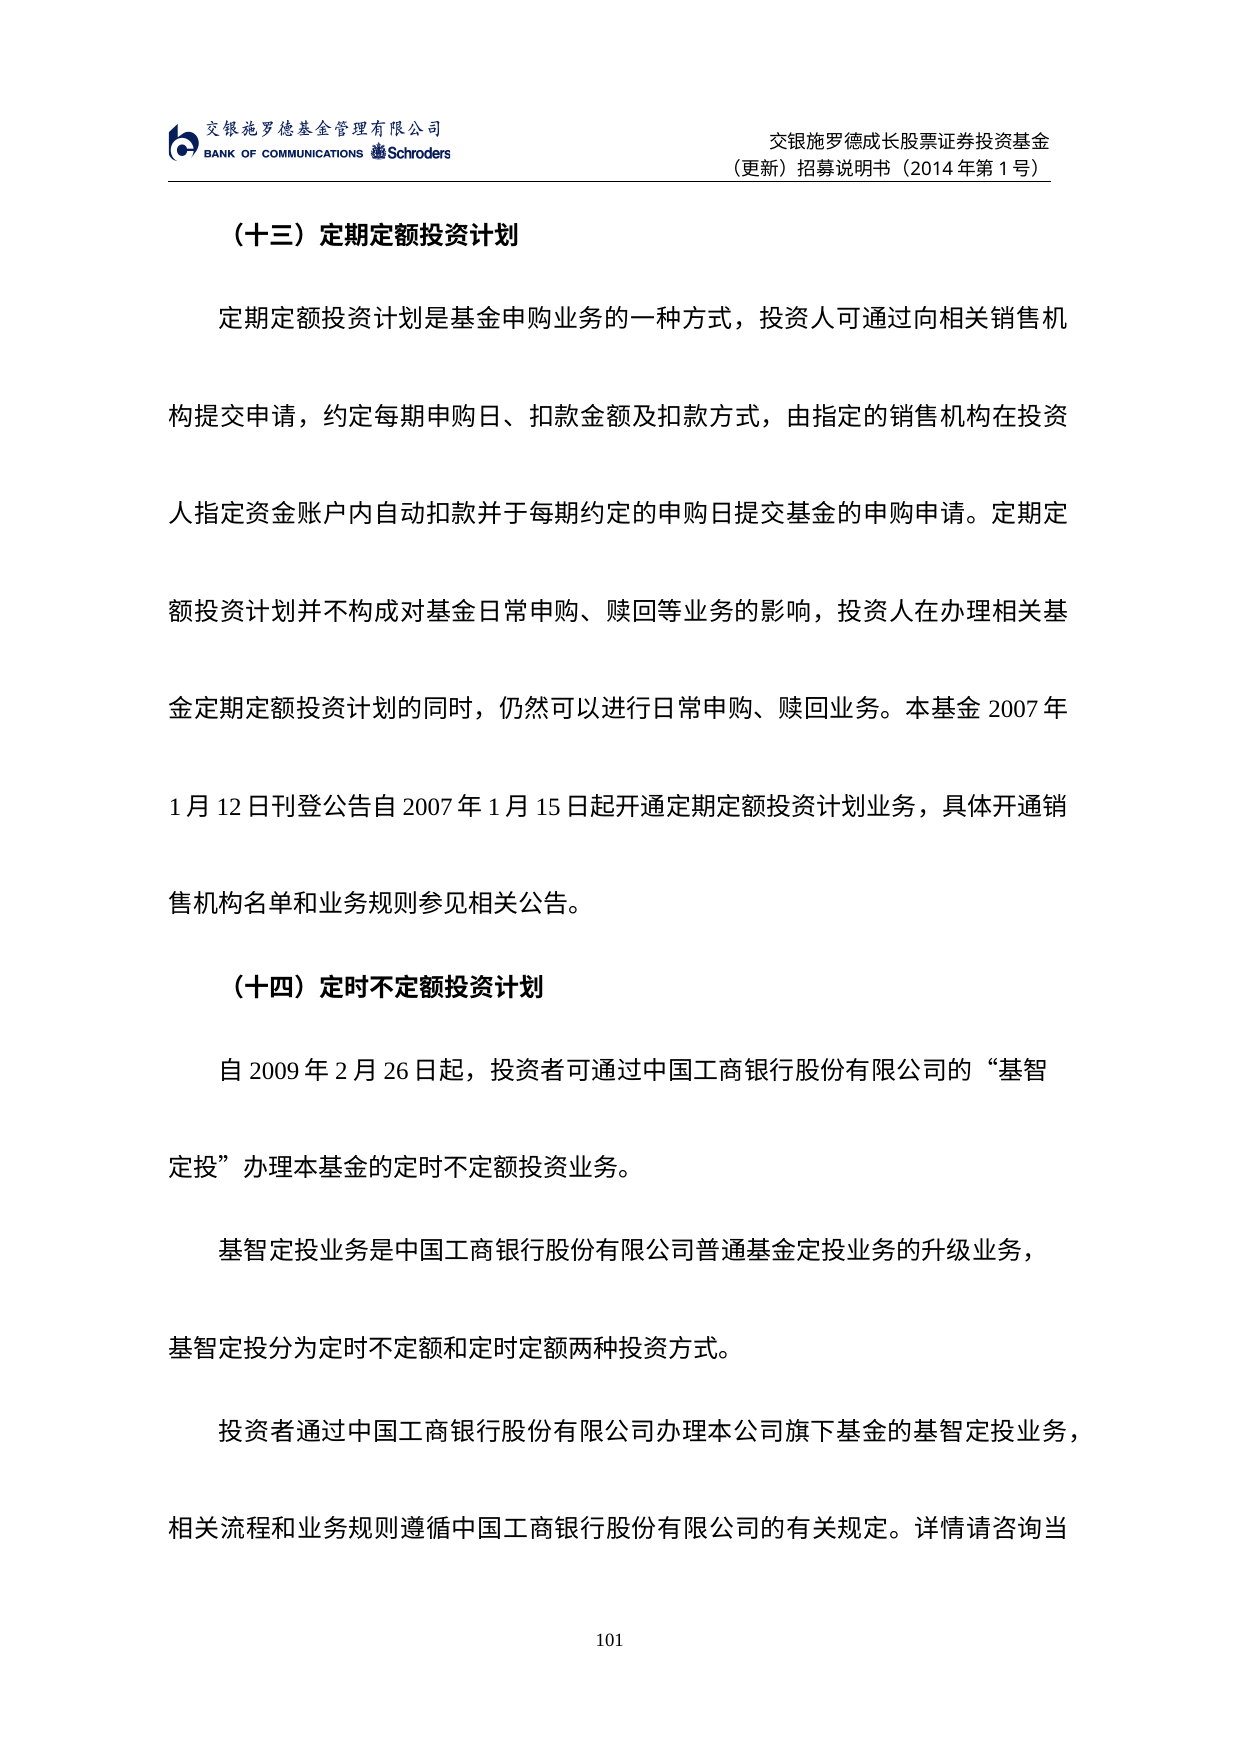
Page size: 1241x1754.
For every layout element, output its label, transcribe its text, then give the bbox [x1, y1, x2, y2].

text （十四）定时不定额投资计划 [169, 953, 1050, 1018]
text 定期定额投资计划是基金申购业务的一种方式，投资人可通过向相关销售机构提交申请，约定每期申购日、扣款金额及扣款方式，由指定的销售机构在投资人指定资金账户内自动扣款并于每期约定的申购日提交基金的申购申请。定期定额投资计划并不构成对基金日常申购、赎回等业务的影响，投资人在办理相关基金定期定额投资计划的同时，仍然可以进行日常申购、赎回业务。本基金2007年1月12日刊登公告自2007年1月15日起开通定期定额投资计划业务，具体开通销售机构名单和业务规则参见相关公告。 [169, 284, 1068, 934]
picture [168, 120, 451, 161]
text 投资者通过中国工商银行股份有限公司办理本公司旗下基金的基智定投业务，相关流程和业务规则遵循中国工商银行股份有限公司的有关规定。详情请咨询当地中国工商银行股份有限公司的代销网点或中国工商银行股份有限公司客户服务电话（95588）。 [169, 1397, 1068, 1559]
text （十三）定期定额投资计划 [169, 201, 1050, 266]
text 自2009年2月26日起，投资者可通过中国工商银行股份有限公司的“基智定投”办理本基金的定时不定额投资业务。 [169, 1036, 1050, 1198]
text 基智定投业务是中国工商银行股份有限公司普通基金定投业务的升级业务，基智定投分为定时不定额和定时定额两种投资方式。 [169, 1216, 1050, 1379]
